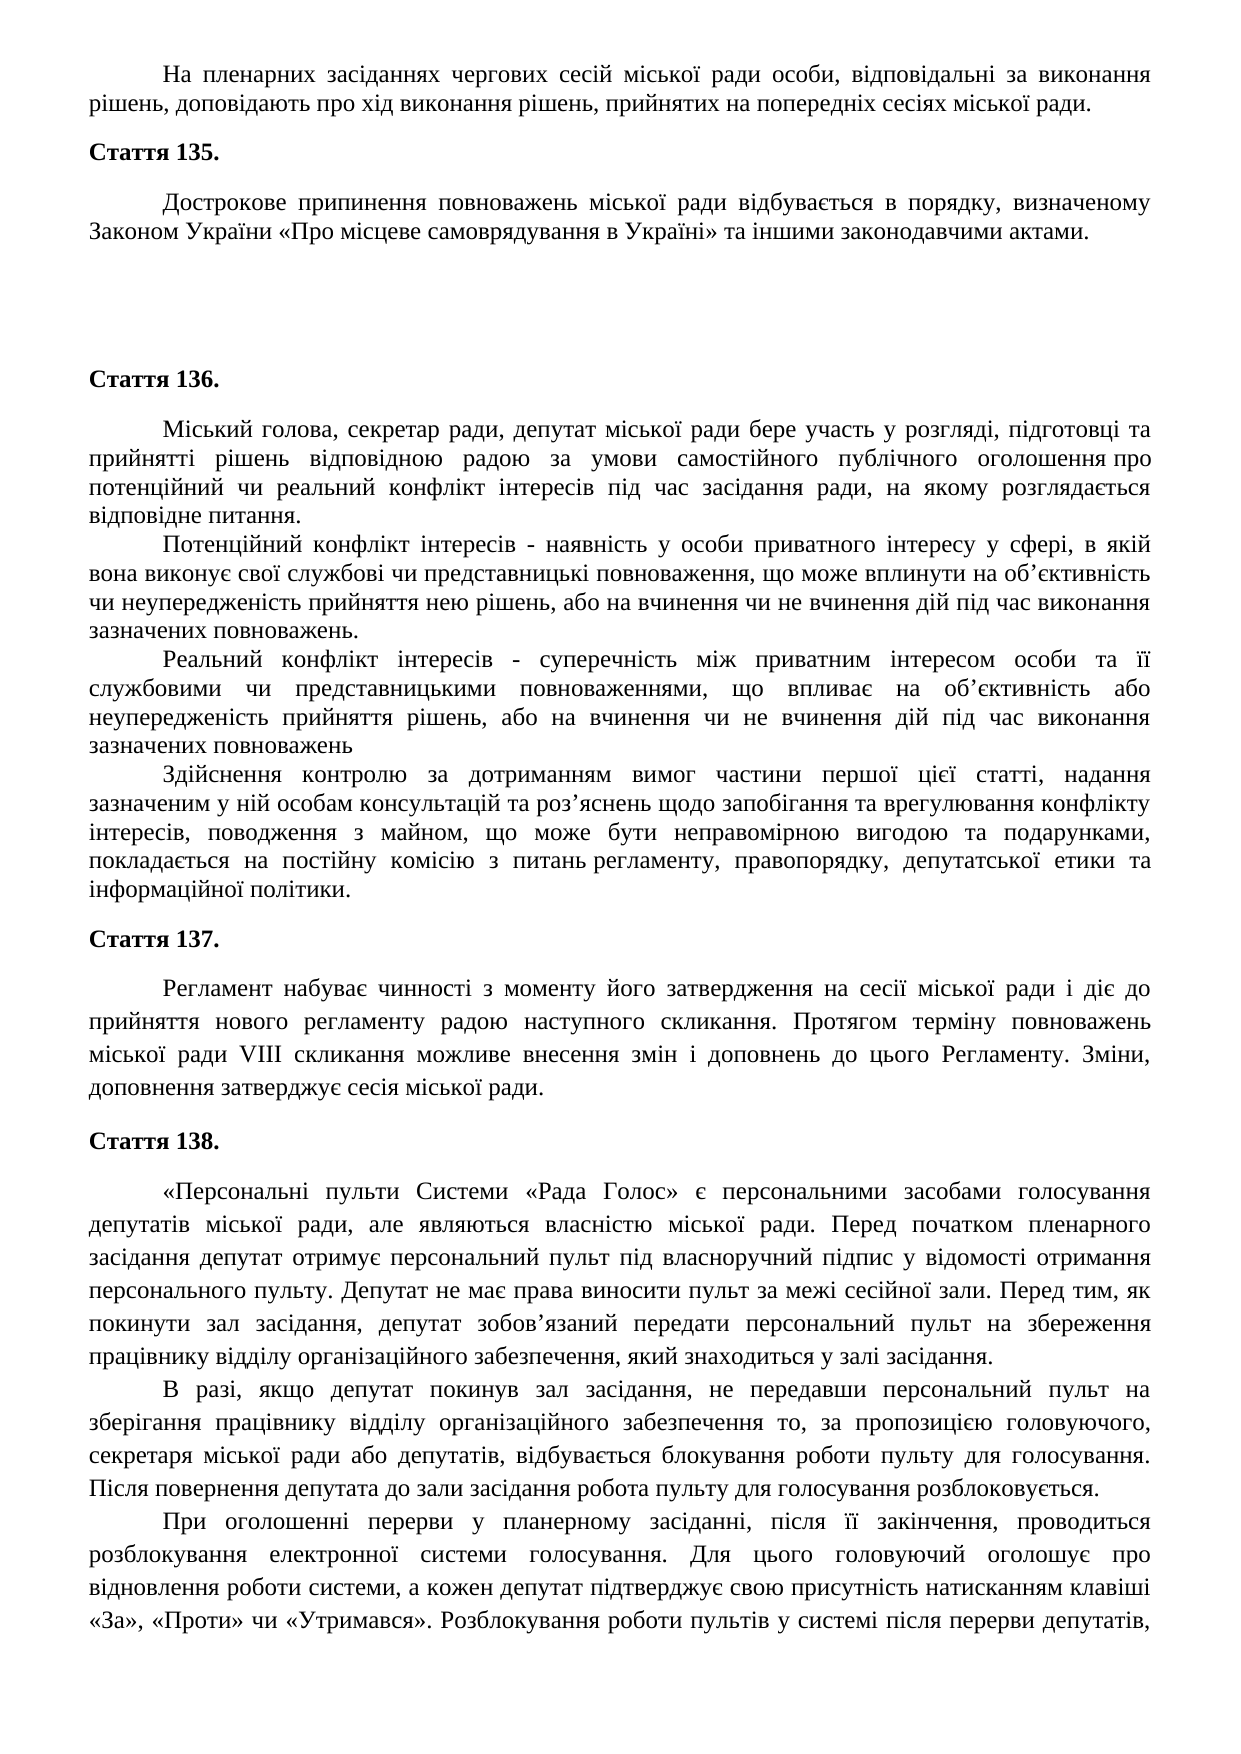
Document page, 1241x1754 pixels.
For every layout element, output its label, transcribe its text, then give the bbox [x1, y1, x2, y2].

text Регламент набуває чинності з моменту його затвердження на сесії міської ради і діє до прийняття нового регламенту радою наступного скликання. Протягом терміну повноважень міської ради VІІІ скликання можливе внесення змін і доповнень до цього Регламенту. Зміни, доповнення затверджує сесія міської ради. [89, 973, 1152, 1101]
text Потенційний конфлікт інтересів - наявність у особи приватного інтересу у сфері, в якій вона виконує свої службові чи представницькі повноваження, що може вплинути на об’єктивність чи неупередженість прийняття нею рішень, або на вчинення чи не вчинення дій під час виконання зазначених повноважень. [89, 529, 1152, 644]
text Реальний конфлікт інтересів - суперечність між приватним інтересом особи та її службовими чи представницькими повноваженнями, що впливає на об’єктивність або неупередженість прийняття рішень, або на вчинення чи не вчинення дій під час виконання зазначених повноважень [89, 644, 1152, 759]
text Дострокове припинення повноважень міської ради відбувається в порядку, визначеному Законом України «Про місцеве самоврядування в Україні» та іншими законодавчими актами. [89, 187, 1152, 244]
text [89, 1506, 1152, 1634]
text В разі, якщо депутат покинув зал засідання, не передавши персональний пульт на зберігання працівнику відділу організаційного забезпечення то, за пропозицією головуючого, секретаря міської ради або депутатів, відбувається блокування роботи пульту для голосування. Після повернення депутата до зали засідання робота пульту для голосування розблоковується. [89, 1374, 1152, 1502]
text Міський голова, секретар ради, депутат міської ради бере участь у розгляді, підготовці та прийнятті рішень відповідною радою за умови самостійного публічного оголошення про потенційний чи реальний конфлікт інтересів під час засідання ради, на якому розглядається відповідне питання. [89, 414, 1152, 529]
text Стаття 137. [89, 924, 1152, 952]
text На пленарних засіданнях чергових сесій міської ради особи, відповідальні за виконання рішень, доповідають про хід виконання рішень, прийнятих на попередніх сесіях міської ради. [89, 59, 1152, 117]
text «Персональні пульти Системи «Рада Голос» є персональними засобами голосування депутатів міської ради, але являються власністю міської ради. Перед початком пленарного засідання депутат отримує персональний пульт під власноручний підпис у відомості отримання персонального пульту. Депутат не має права виносити пульт за межі сесійної зали. Перед тим, як покинути зал засідання, депутат зобов’язаний передати персональний пульт на збереження працівнику відділу організаційного забезпечення, який знаходиться у залі засідання. [89, 1176, 1152, 1369]
text Стаття 138. [89, 1126, 1152, 1155]
text Здійснення контролю за дотриманням вимог частини першої цієї статті, надання зазначеним у ній особам консультацій та роз’яснень щодо запобігання та врегулювання конфлікту інтересів, поводження з майном, що може бути неправомірною вигодою та подарунками, покладається на постійну комісію з питань регламенту, правопорядку, депутатської етики та інформаційної політики. [89, 759, 1152, 903]
text Стаття 136. [89, 364, 1152, 393]
text Стаття 135. [89, 137, 1152, 166]
